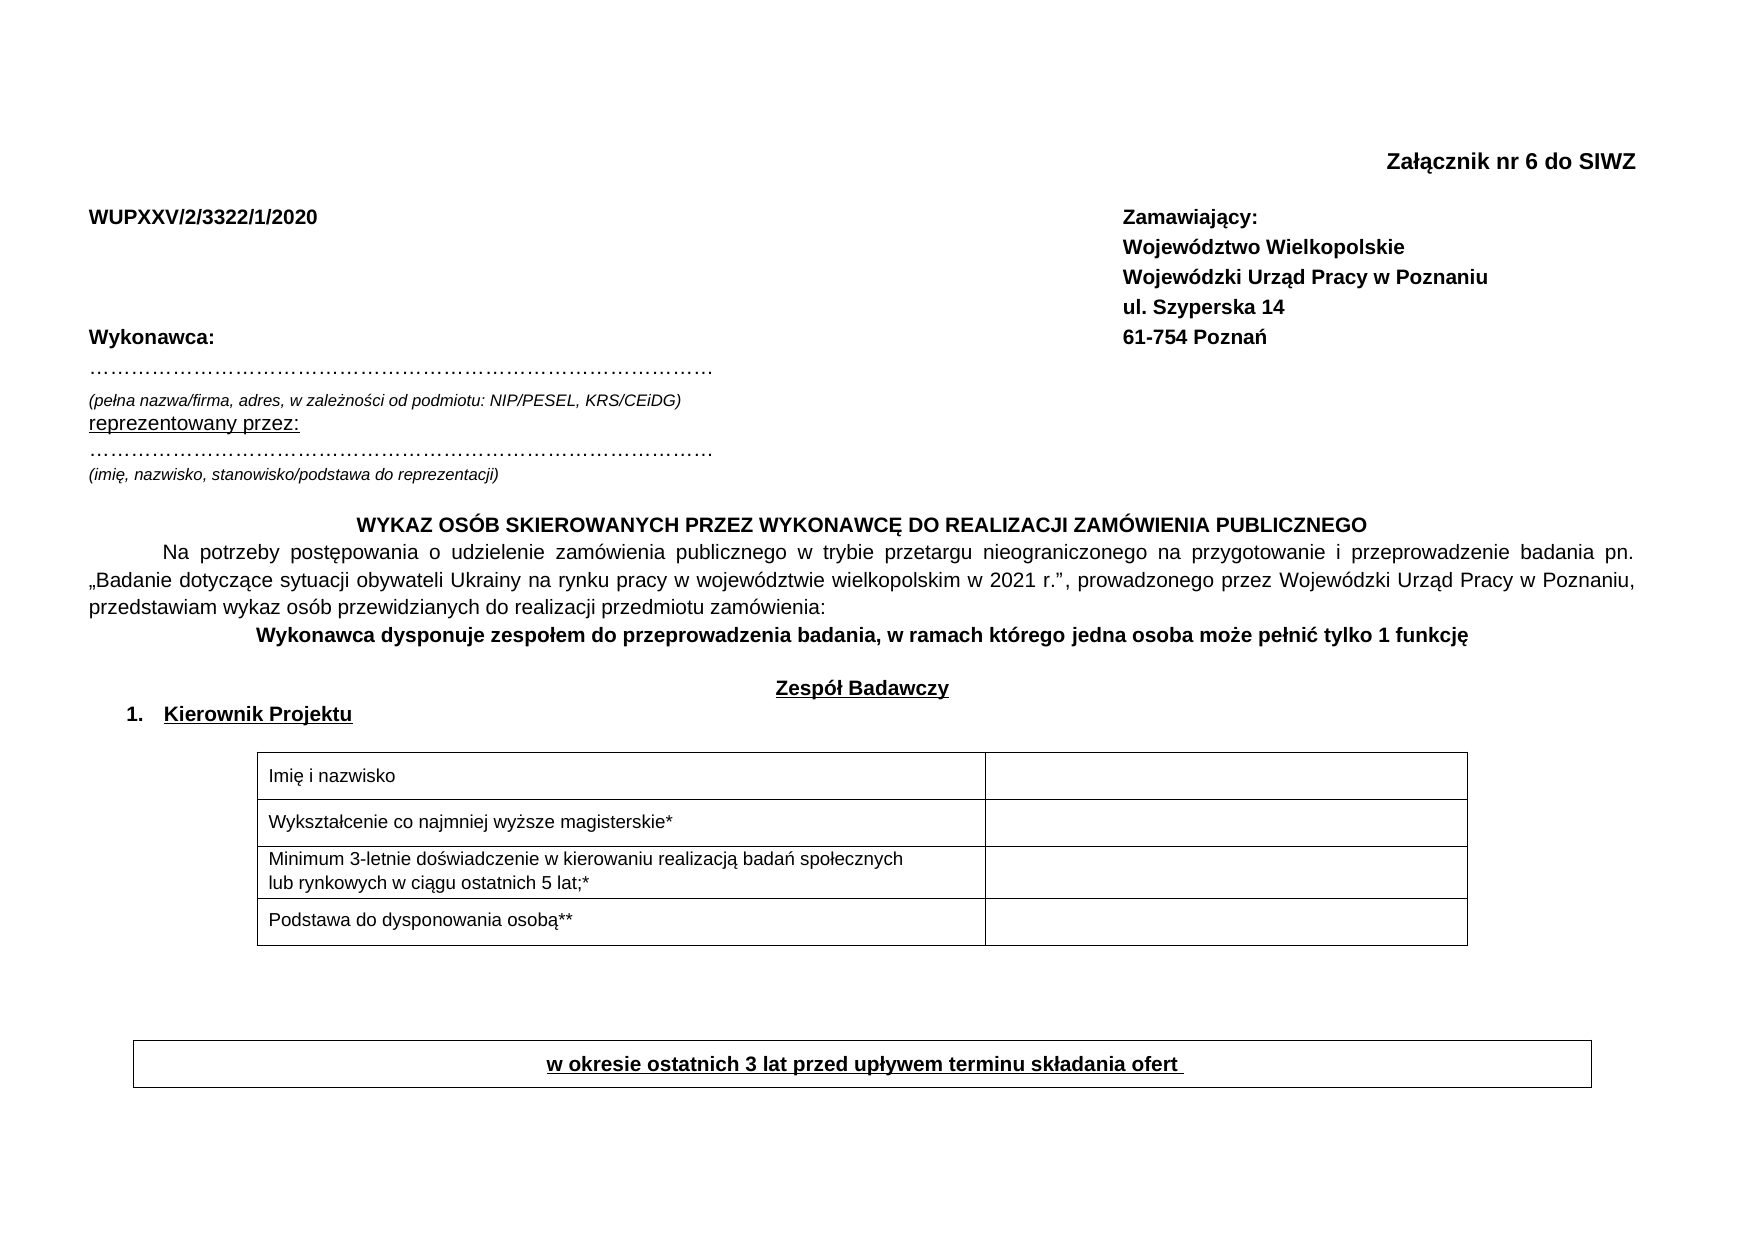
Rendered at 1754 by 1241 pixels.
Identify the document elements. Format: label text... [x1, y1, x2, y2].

table_cell [986, 847, 1467, 897]
table_cell Wykształcenie co najmniej wyższe magisterskie* [258, 800, 985, 846]
list Kierownik Projektu [126, 702, 1636, 726]
text WUPXXV/2/3322/1/2020 Zamawiający: [89, 204, 1636, 228]
table_cell [986, 899, 1467, 945]
text ……………………………………………………………………………… [89, 437, 1016, 461]
table_header Imię i nazwisko [258, 753, 985, 799]
table_cell [986, 800, 1467, 846]
text ul. Szyperska 14 [89, 295, 1636, 319]
text Wykonawca dysponuje zespołem do przeprowadzenia badania, w ramach którego jedna osoba może pełnić tylko 1 funkcję [89, 623, 1636, 647]
text WYKAZ OSÓB SKIEROWANYCH PRZEZ WYKONAWCĘ DO REALIZACJI ZAMÓWIENIA PUBLICZNEGO [89, 513, 1636, 537]
text Załącznik nr 6 do SIWZ [89, 148, 1636, 174]
text Wykonawca: 61-754 Poznań [89, 325, 1636, 349]
text (pełna nazwa/firma, adres, w zależności od podmiotu: NIP/PESEL, KRS/CEiDG) [89, 391, 1016, 410]
text reprezentowany przez: [89, 411, 1636, 435]
text Województwo Wielkopolskie [89, 235, 1636, 259]
table_header w okresie ostatnich 3 lat przed upływem terminu składania ofert [134, 1041, 1591, 1087]
text (imię, nazwisko, stanowisko/podstawa do reprezentacji) [89, 464, 1016, 484]
text Na potrzeby postępowania o udzielenie zamówienia publicznego w trybie przetargu nieograniczonego na przygotowanie i przeprowadzenie badania pn. „Badanie dotyczące sytuacji obywateli Ukrainy na rynku pracy w województwie wielkopolskim w 2021 r.”, prowadzonego przez Wojewódzki Urząd Pracy w Poznaniu, przedstawiam wykaz osób przewidzianych do realizacji przedmiotu zamówienia: [89, 540, 1636, 619]
table_header [986, 753, 1467, 799]
text Wojewódzki Urząd Pracy w Poznaniu [532, 265, 1636, 289]
text Zespół Badawczy [89, 676, 1636, 700]
text ……………………………………………………………………………… [89, 355, 1016, 379]
table_cell Minimum 3-letnie doświadczenie w kierowaniu realizacją badań społecznych lub rynkowych w ciągu ostatnich 5 lat;* [258, 847, 985, 897]
table_cell Podstawa do dysponowania osobą** [258, 899, 985, 945]
